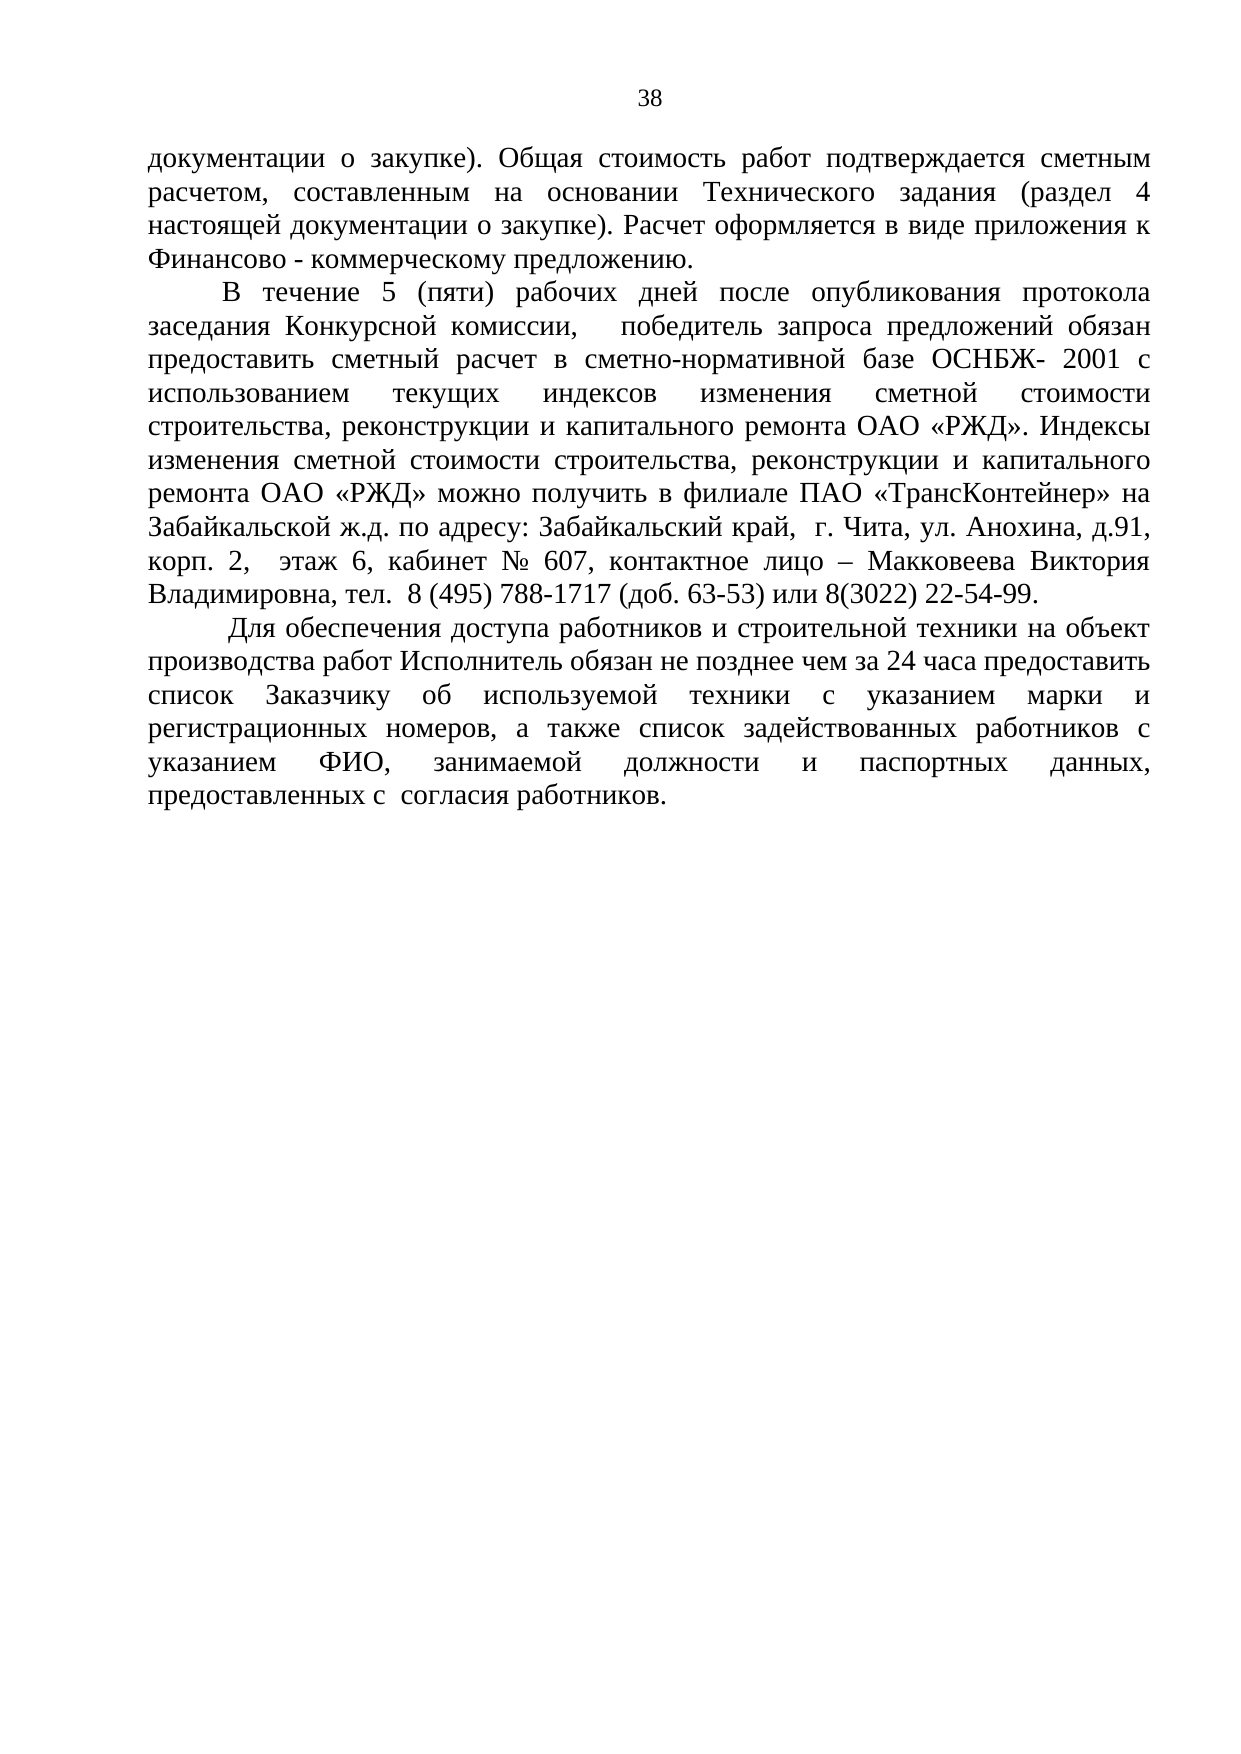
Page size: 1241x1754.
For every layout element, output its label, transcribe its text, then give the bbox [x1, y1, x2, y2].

text Для обеспечения доступа работников и строительной техники на объект производства работ Исполнитель обязан не позднее чем за 24 часа предоставить список Заказчику об используемой техники с указанием марки и регистрационных номеров, а также список задействованных работников с указанием ФИО, занимаемой должности и паспортных данных, предоставленных с согласия работников. [148, 610, 1152, 811]
text В течение 5 (пяти) рабочих дней после опубликования протокола заседания Конкурсной комиссии, победитель запроса предложений обязан предоставить сметный расчет в сметно-нормативной базе ОСНБЖ- 2001 с использованием текущих индексов изменения сметной стоимости строительства, реконструкции и капитального ремонта ОАО «РЖД». Индексы изменения сметной стоимости строительства, реконструкции и капитального ремонта ОАО «РЖД» можно получить в филиале ПАО «ТрансКонтейнер» на Забайкальской ж.д. по адресу: Забайкальский край, г. Чита, ул. Анохина, д.91, корп. 2, этаж 6, кабинет № 607, контактное лицо – Макковеева Виктория Владимировна, тел. 8 (495) 788-1717 (доб. 63-53) или 8(3022) 22-54-99. [148, 274, 1152, 610]
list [148, 140, 1152, 274]
